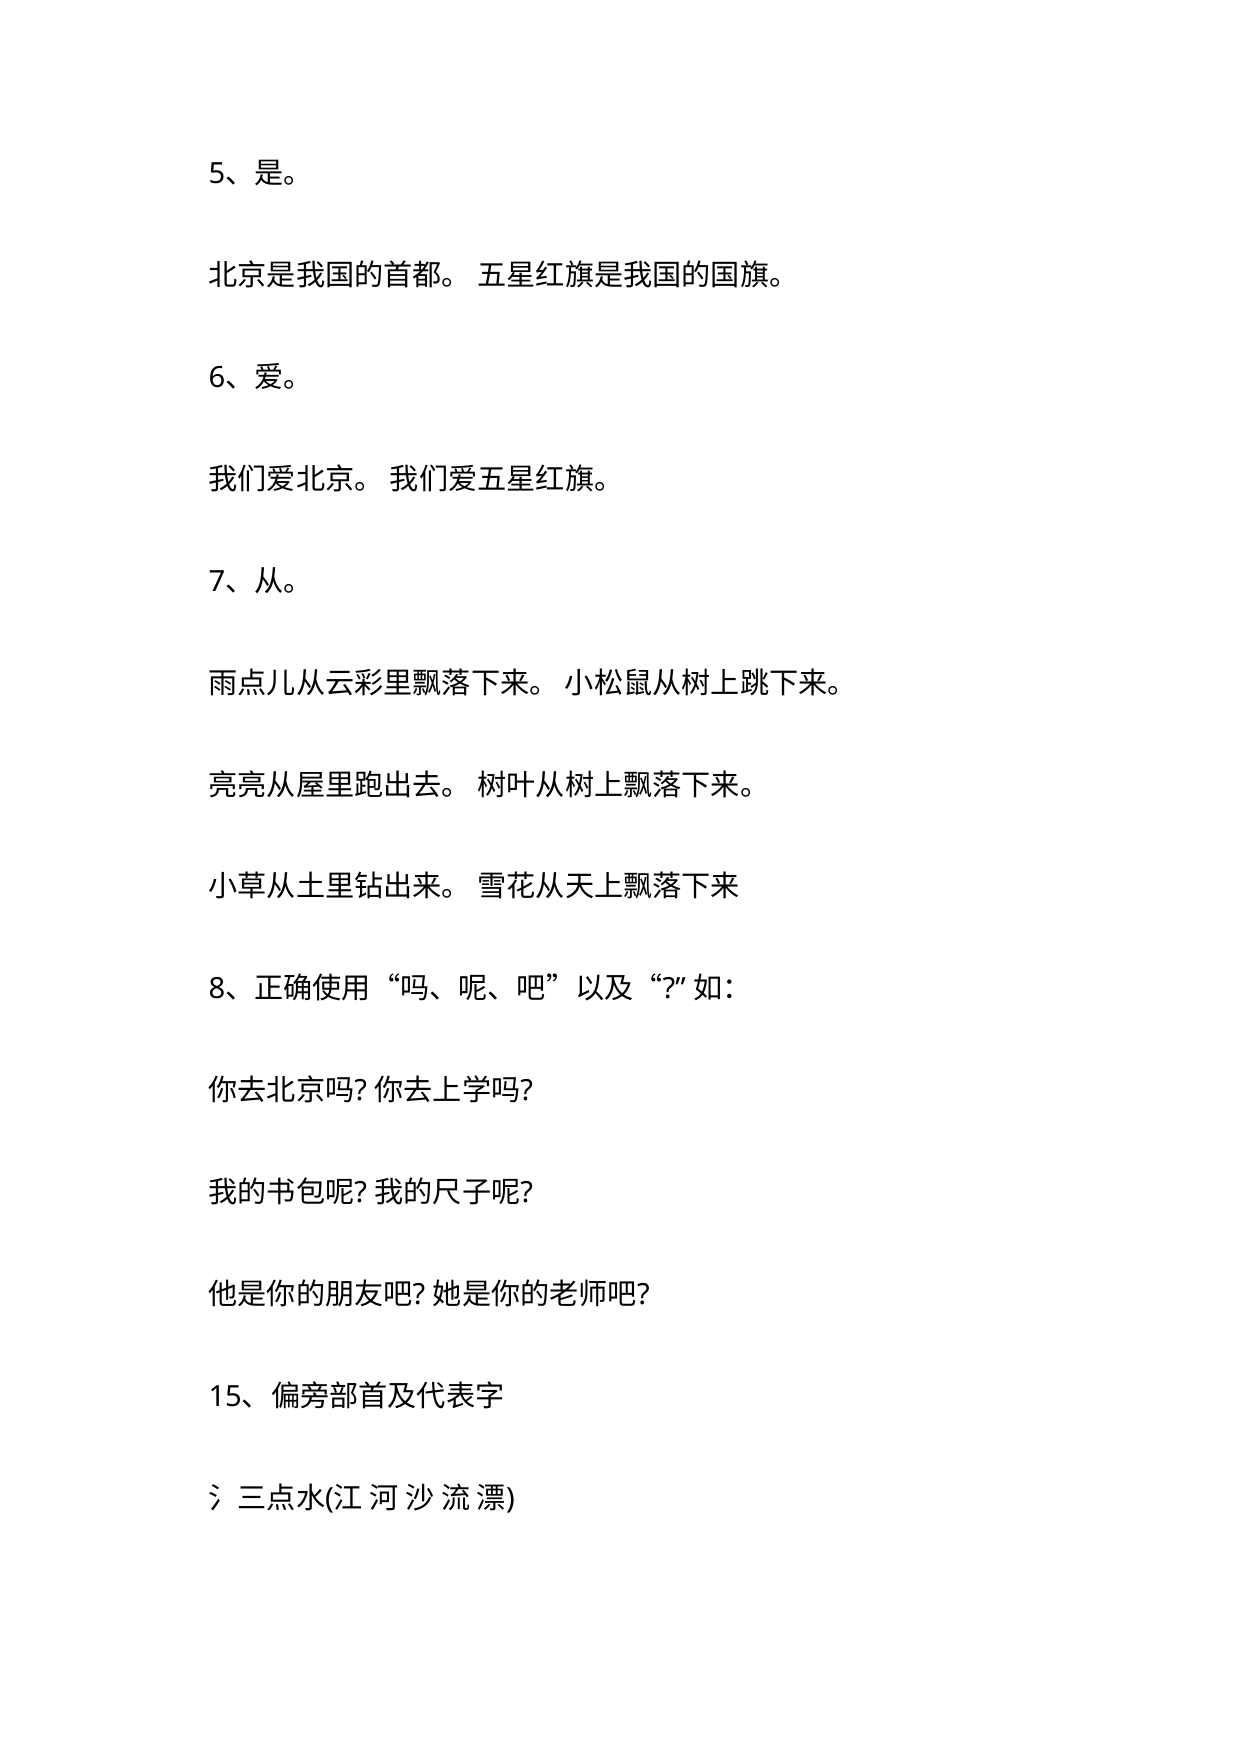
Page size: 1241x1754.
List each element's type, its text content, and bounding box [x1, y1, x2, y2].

text 他是你的朋友吧? 她是你的老师吧? [150, 1271, 1090, 1313]
text 8、正确使用“吗、呢、吧”以及“?” 如： [150, 965, 1090, 1007]
text 7、从。 [150, 557, 1090, 600]
text 亮亮从屋里跑出去。 树叶从树上飘落下来。 [150, 761, 1090, 803]
text 5、是。 [150, 150, 1090, 192]
text 小草从土里钻出来。 雪花从天上飘落下来 [150, 863, 1090, 905]
text 我的书包呢? 我的尺子呢? [150, 1169, 1090, 1211]
text 15、偏旁部首及代表字 [150, 1373, 1090, 1415]
text 北京是我国的首都。 五星红旗是我国的国旗。 [150, 252, 1090, 294]
text 我们爱北京。 我们爱五星红旗。 [150, 456, 1090, 498]
text 6、爱。 [150, 354, 1090, 396]
text 氵三点水(江 河 沙 流 漂) [150, 1475, 1090, 1517]
text 你去北京吗? 你去上学吗? [150, 1067, 1090, 1109]
text 雨点儿从云彩里飘落下来。 小松鼠从树上跳下来。 [150, 659, 1090, 702]
